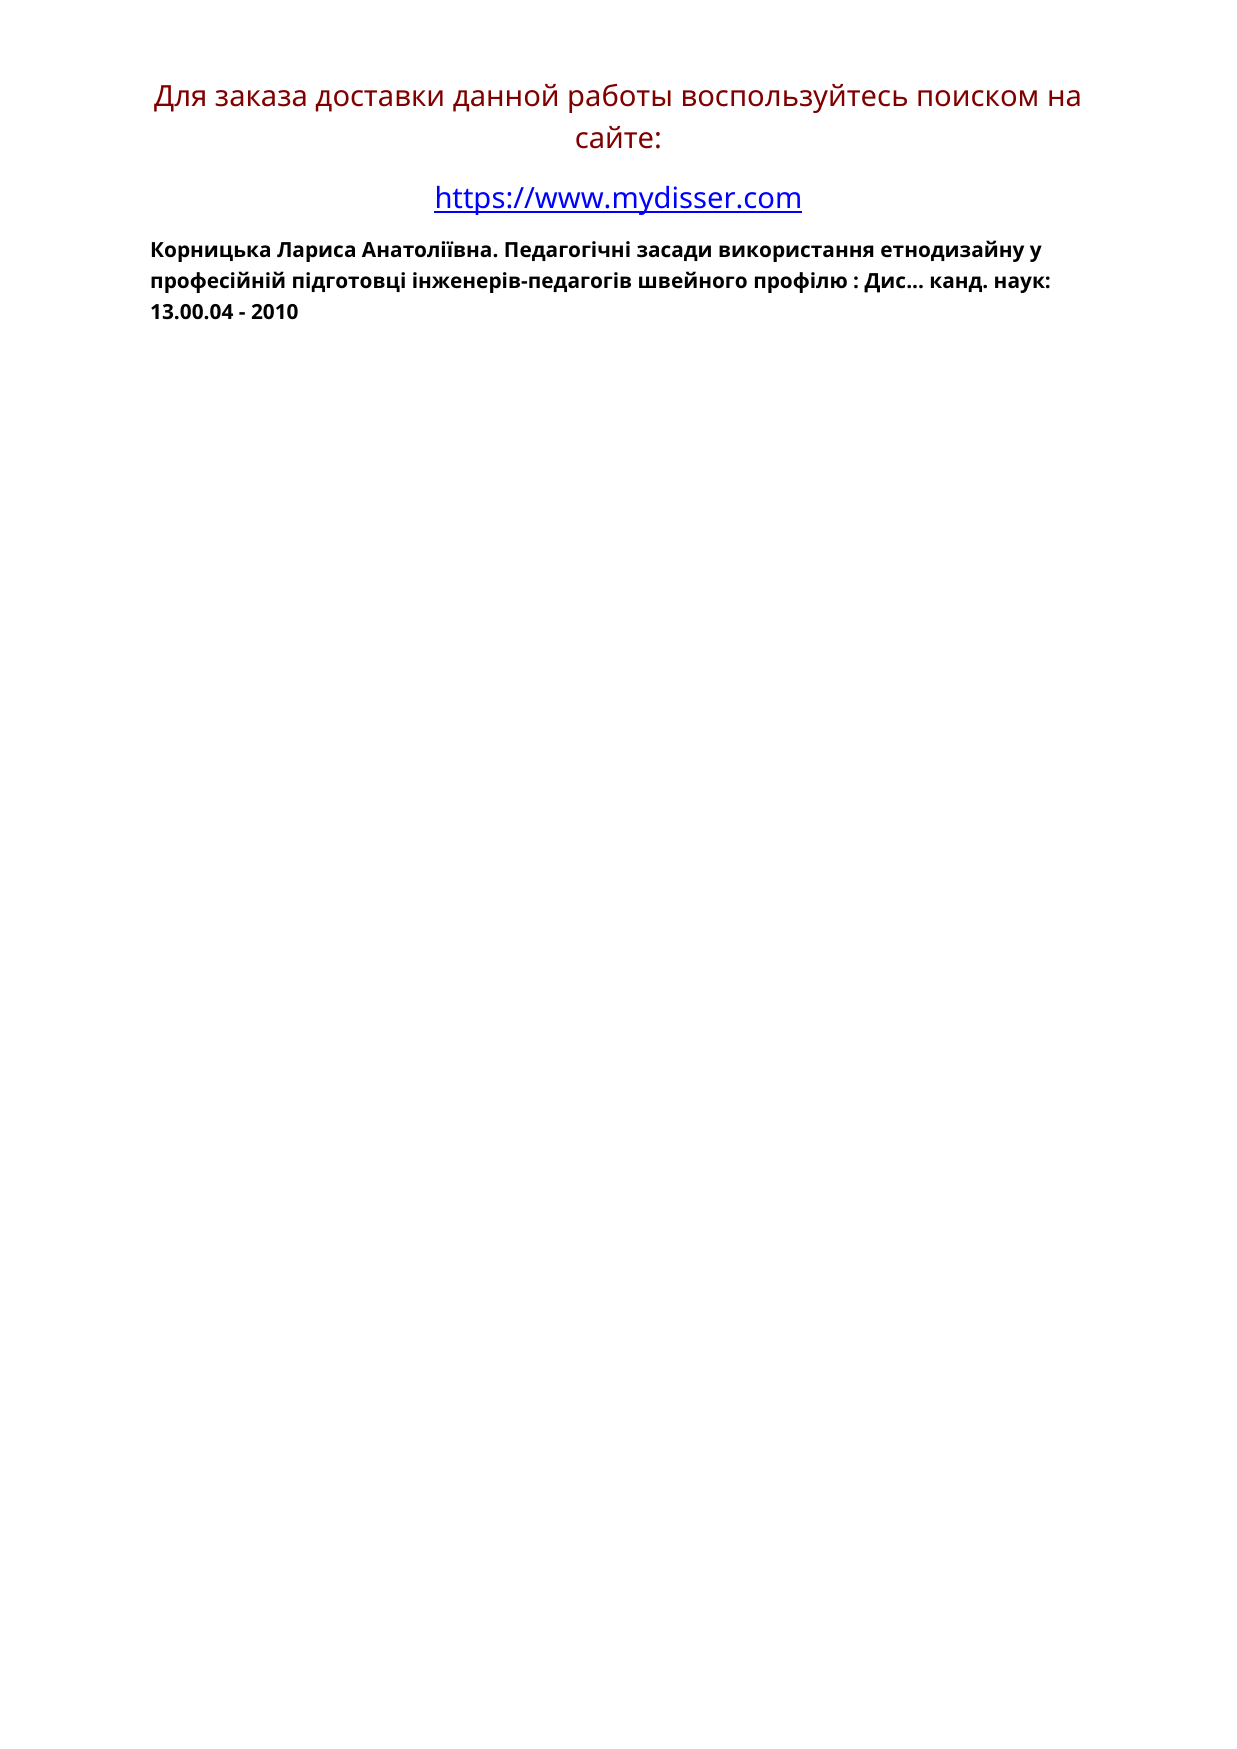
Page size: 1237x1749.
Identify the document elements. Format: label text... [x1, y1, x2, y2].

text Корницька Лариса Анатоліївна. Педагогічні засади використання етнодизайну у професійній підготовці інженерів-педагогів швейного профілю : Дис... канд. наук: 13.00.04 - 2010 [150, 236, 1086, 325]
